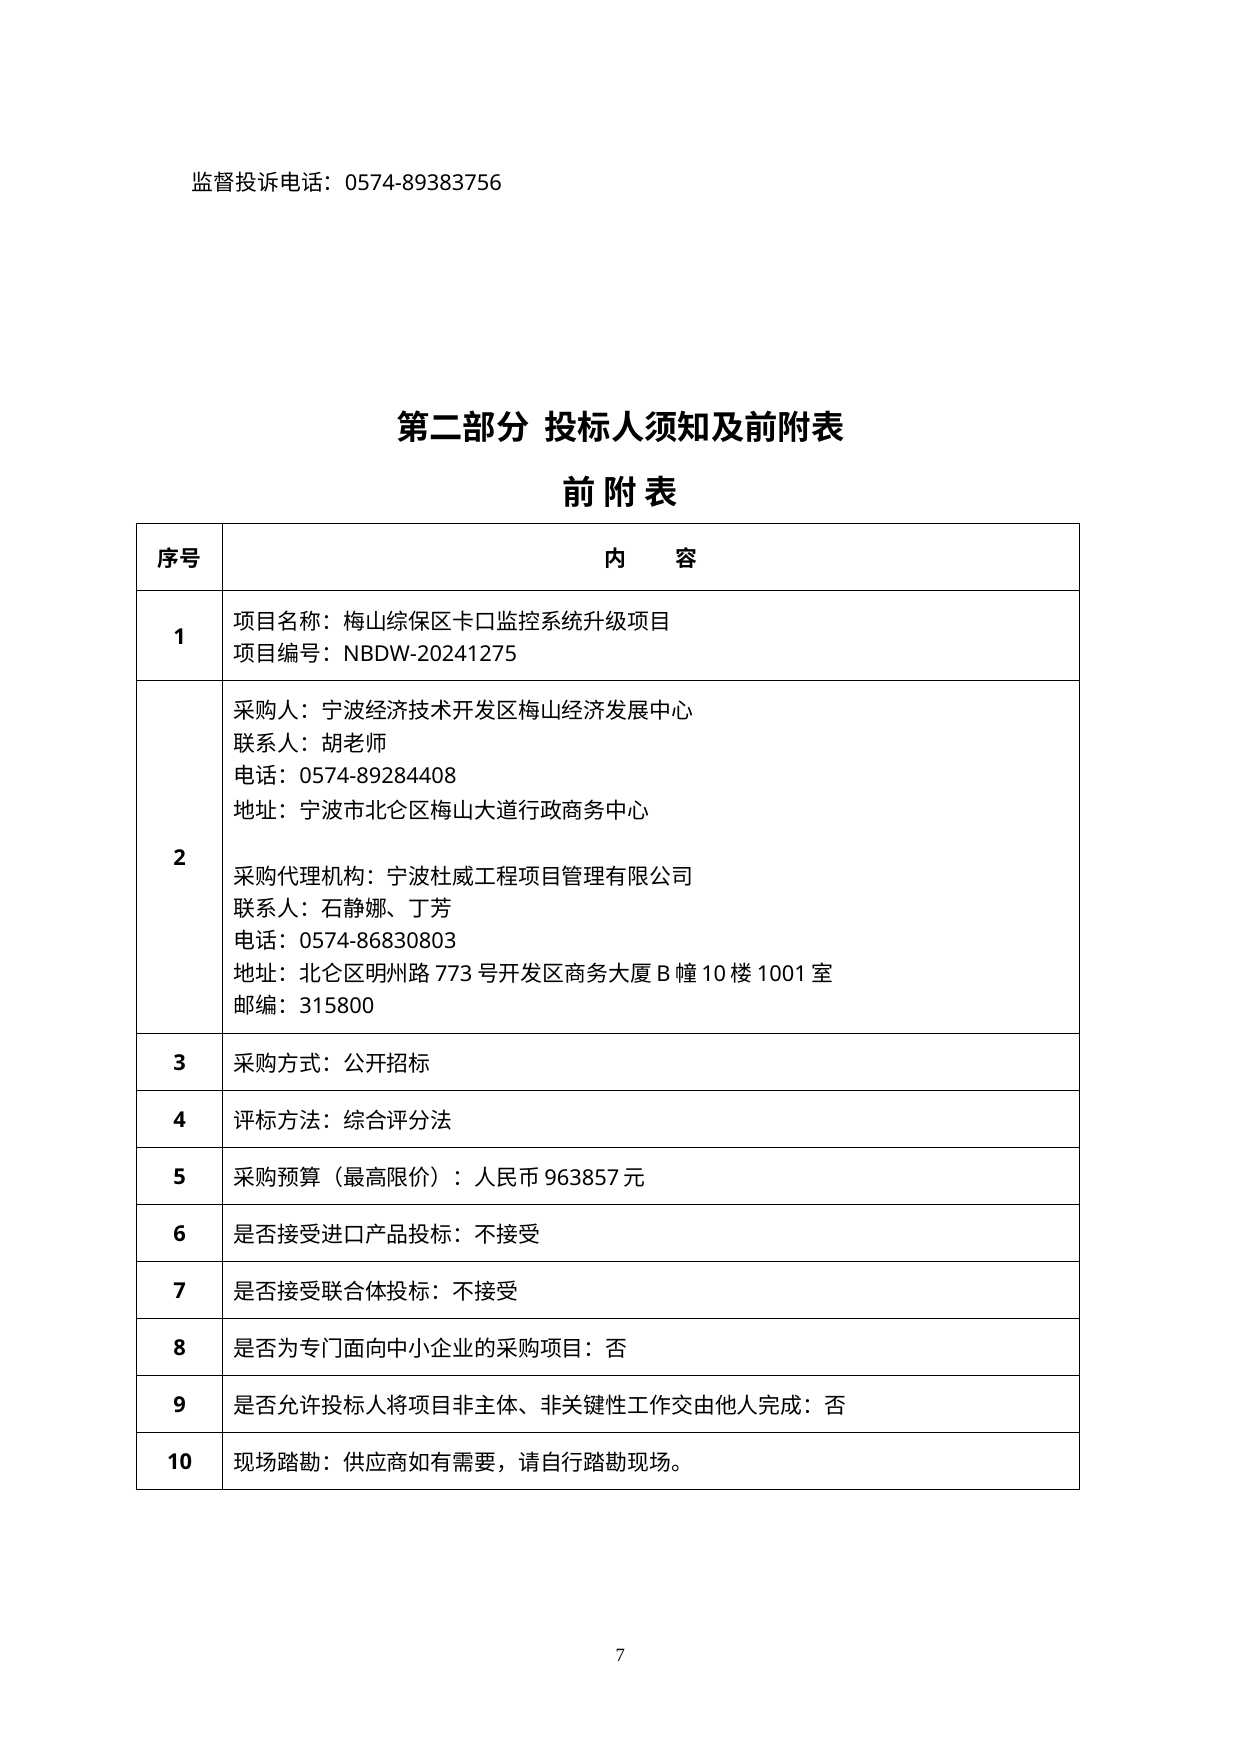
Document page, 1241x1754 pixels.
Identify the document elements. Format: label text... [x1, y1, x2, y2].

table_cell 现场踏勘：供应商如有需要，请自行踏勘现场。 [223, 1433, 1079, 1489]
table_cell 3 [137, 1034, 222, 1089]
table_cell 2 [137, 681, 222, 1032]
text 监督投诉电话：0574-89383756 [148, 165, 1092, 197]
table_cell 1 [137, 591, 222, 680]
table_header 内 容 [223, 524, 1079, 590]
table_cell 是否接受联合体投标：不接受 [223, 1262, 1079, 1318]
table_cell 5 [137, 1148, 222, 1204]
table_cell 6 [137, 1205, 222, 1261]
table_cell 采购方式：公开招标 [223, 1034, 1079, 1089]
table_header 序号 [137, 524, 222, 590]
table_cell 7 [137, 1262, 222, 1318]
table_cell 10 [137, 1433, 222, 1489]
table_cell 采购预算（最高限价）：人民币963857元 [223, 1148, 1079, 1204]
table_cell 是否为专门面向中小企业的采购项目：否 [223, 1319, 1079, 1375]
table_cell 9 [137, 1376, 222, 1432]
table_cell 项目名称：梅山综保区卡口监控系统升级项目 项目编号：NBDW-20241275 [223, 591, 1079, 680]
table_cell 4 [137, 1091, 222, 1147]
subtitle 前 附 表 [148, 457, 1092, 522]
table_cell 是否允许投标人将项目非主体、非关键性工作交由他人完成：否 [223, 1376, 1079, 1432]
table_cell 是否接受进口产品投标：不接受 [223, 1205, 1079, 1261]
table_cell 8 [137, 1319, 222, 1375]
table_cell 采购人：宁波经济技术开发区梅山经济发展中心 联系人：胡老师 电话：0574-89284408 地址：宁波市北仑区梅山大道行政商务中心 采购代理机构：宁波杜威工程项目管理有限公司 联系人：石静娜、丁芳 电话：0574-86830803 地址：北仑区明州路773号开发区商务大厦B幢10楼1001室 邮编：315800 [223, 681, 1079, 1032]
table_cell 评标方法：综合评分法 [223, 1091, 1079, 1147]
subtitle 第二部分 投标人须知及前附表 [148, 392, 1092, 457]
